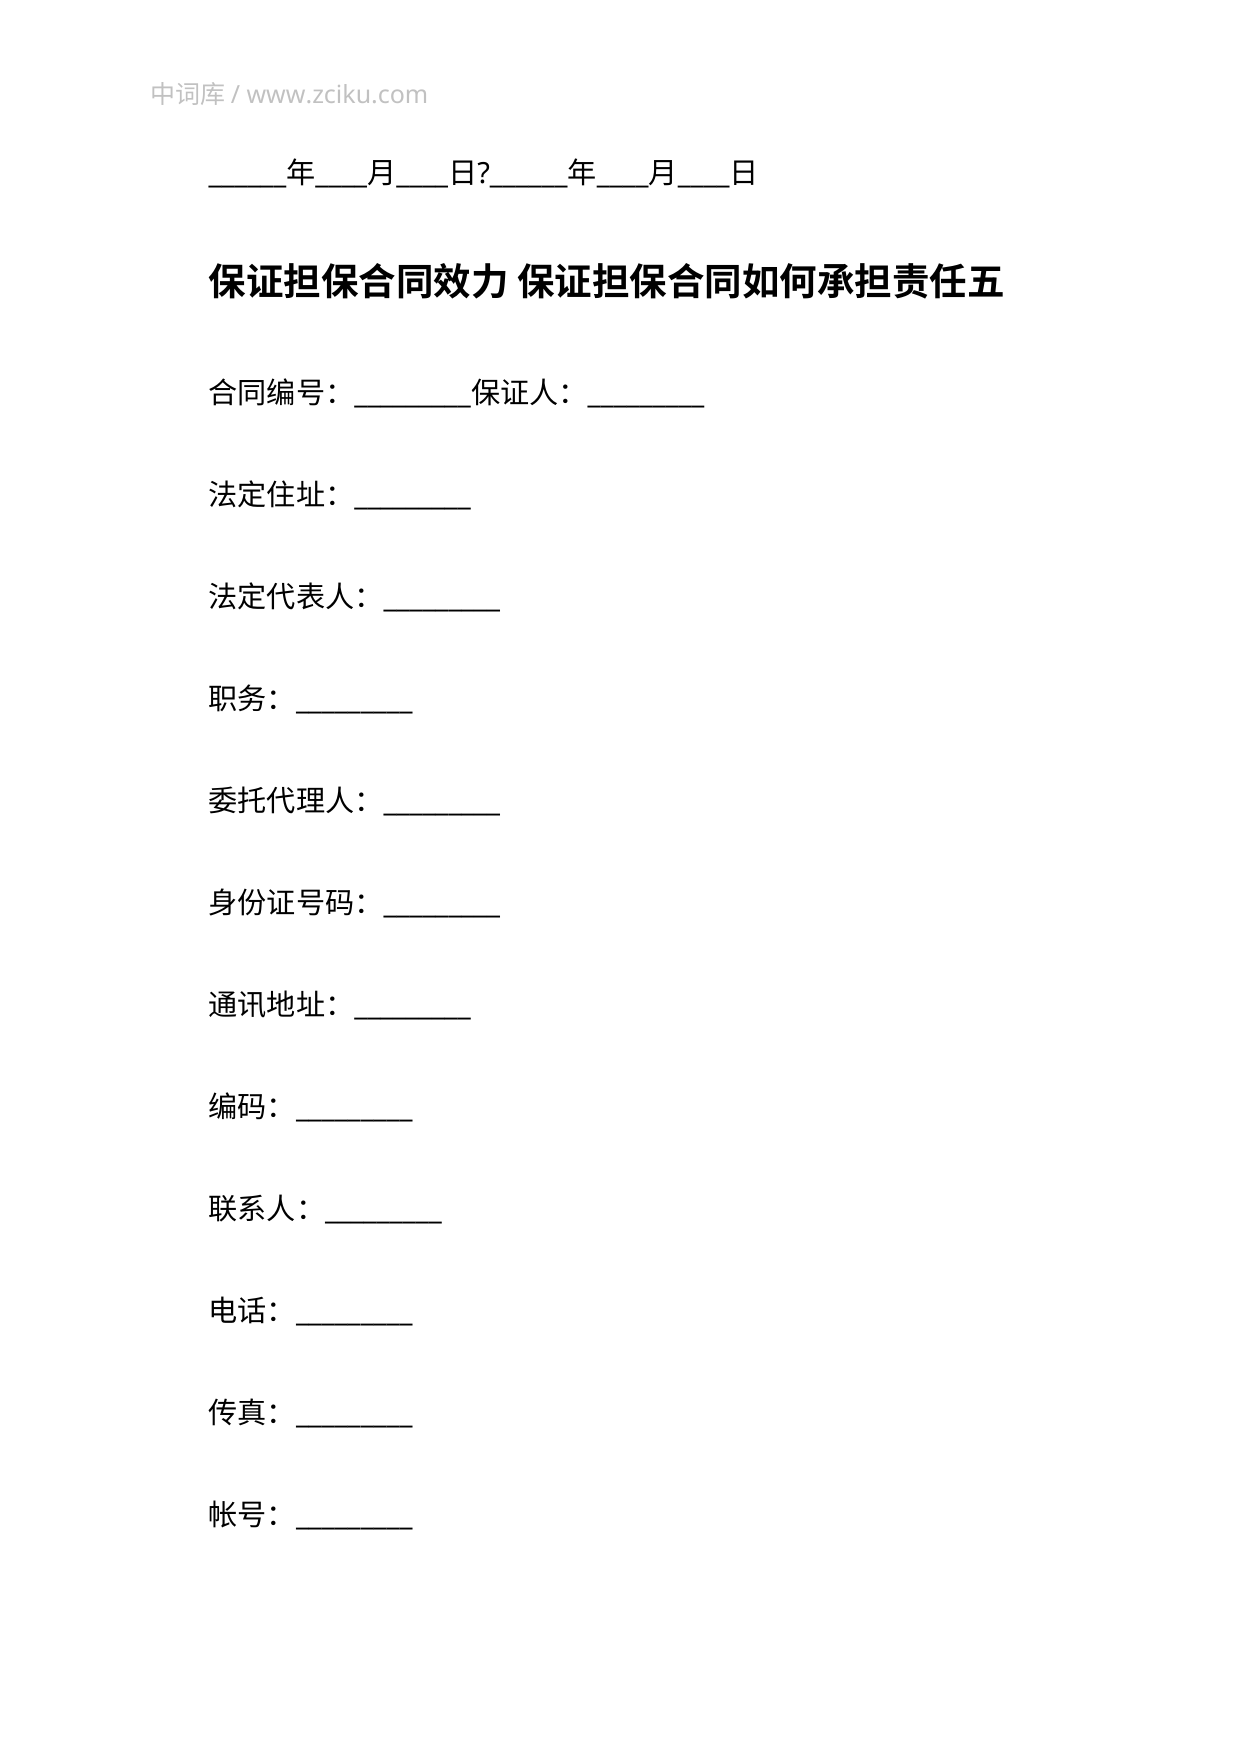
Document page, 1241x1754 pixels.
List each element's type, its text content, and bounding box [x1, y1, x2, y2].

text 法定代表人：_________ [150, 573, 1090, 616]
text 保证担保合同效力 保证担保合同如何承担责任五 [150, 252, 1090, 306]
text 帐号：_________ [150, 1491, 1090, 1533]
text 职务：_________ [150, 675, 1090, 718]
text 委托代理人：_________ [150, 777, 1090, 820]
text 编码：_________ [150, 1083, 1090, 1126]
text 身份证号码：_________ [150, 879, 1090, 922]
text 传真：_________ [150, 1389, 1090, 1432]
text ______年____月____日?______年____月____日 [150, 150, 1090, 192]
text 联系人：_________ [150, 1185, 1090, 1228]
text 通讯地址：_________ [150, 981, 1090, 1024]
text 法定住址：_________ [150, 471, 1090, 514]
text 电话：_________ [150, 1287, 1090, 1329]
text 合同编号：_________保证人：_________ [150, 369, 1090, 412]
